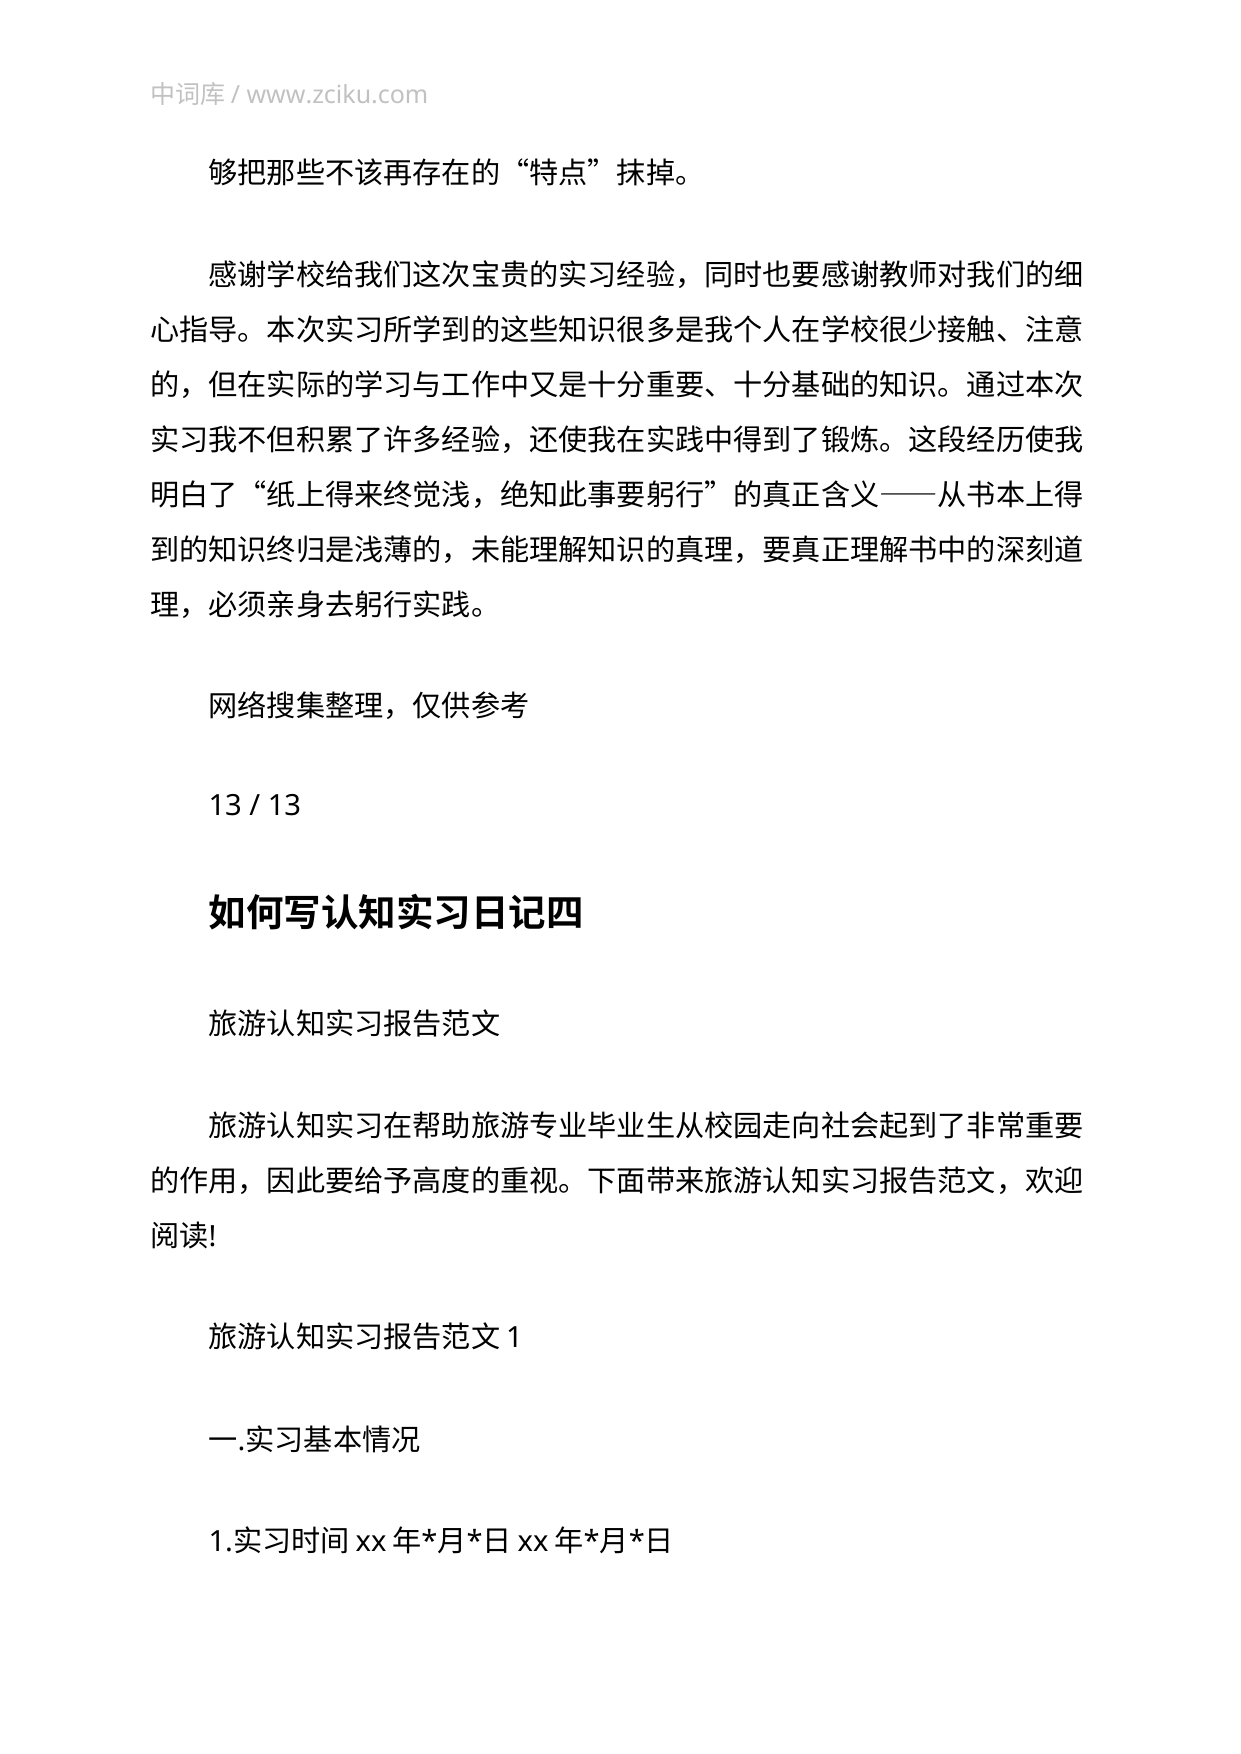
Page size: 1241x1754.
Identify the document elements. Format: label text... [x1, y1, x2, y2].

text 网络搜集整理，仅供参考 [150, 683, 1090, 725]
text 一.实习基本情况 [150, 1416, 1090, 1458]
text 1.实习时间xx年*月*日xx年*月*日 [150, 1518, 1090, 1560]
text 旅游认知实习报告范文 [150, 1001, 1090, 1043]
text 够把那些不该再存在的“特点”抹掉。 [150, 150, 1090, 192]
text 感谢学校给我们这次宝贵的实习经验，同时也要感谢教师对我们的细心指导。本次实习所学到的这些知识很多是我个人在学校很少接触、注意的，但在实际的学习与工作中又是十分重要、十分基础的知识。通过本次实习我不但积累了许多经验，还使我在实践中得到了锻炼。这段经历使我明白了“纸上得来终觉浅，绝知此事要躬行”的真正含义——从书本上得到的知识终归是浅薄的，未能理解知识的真理，要真正理解书中的深刻道理，必须亲身去躬行实践。 [150, 252, 1090, 623]
text 如何写认知实习日记四 [150, 883, 1090, 937]
text 13 / 13 [150, 785, 1090, 824]
text 旅游认知实习在帮助旅游专业毕业生从校园走向社会起到了非常重要的作用，因此要给予高度的重视。下面带来旅游认知实习报告范文，欢迎阅读! [150, 1102, 1090, 1254]
text 旅游认知实习报告范文1 [150, 1314, 1090, 1356]
